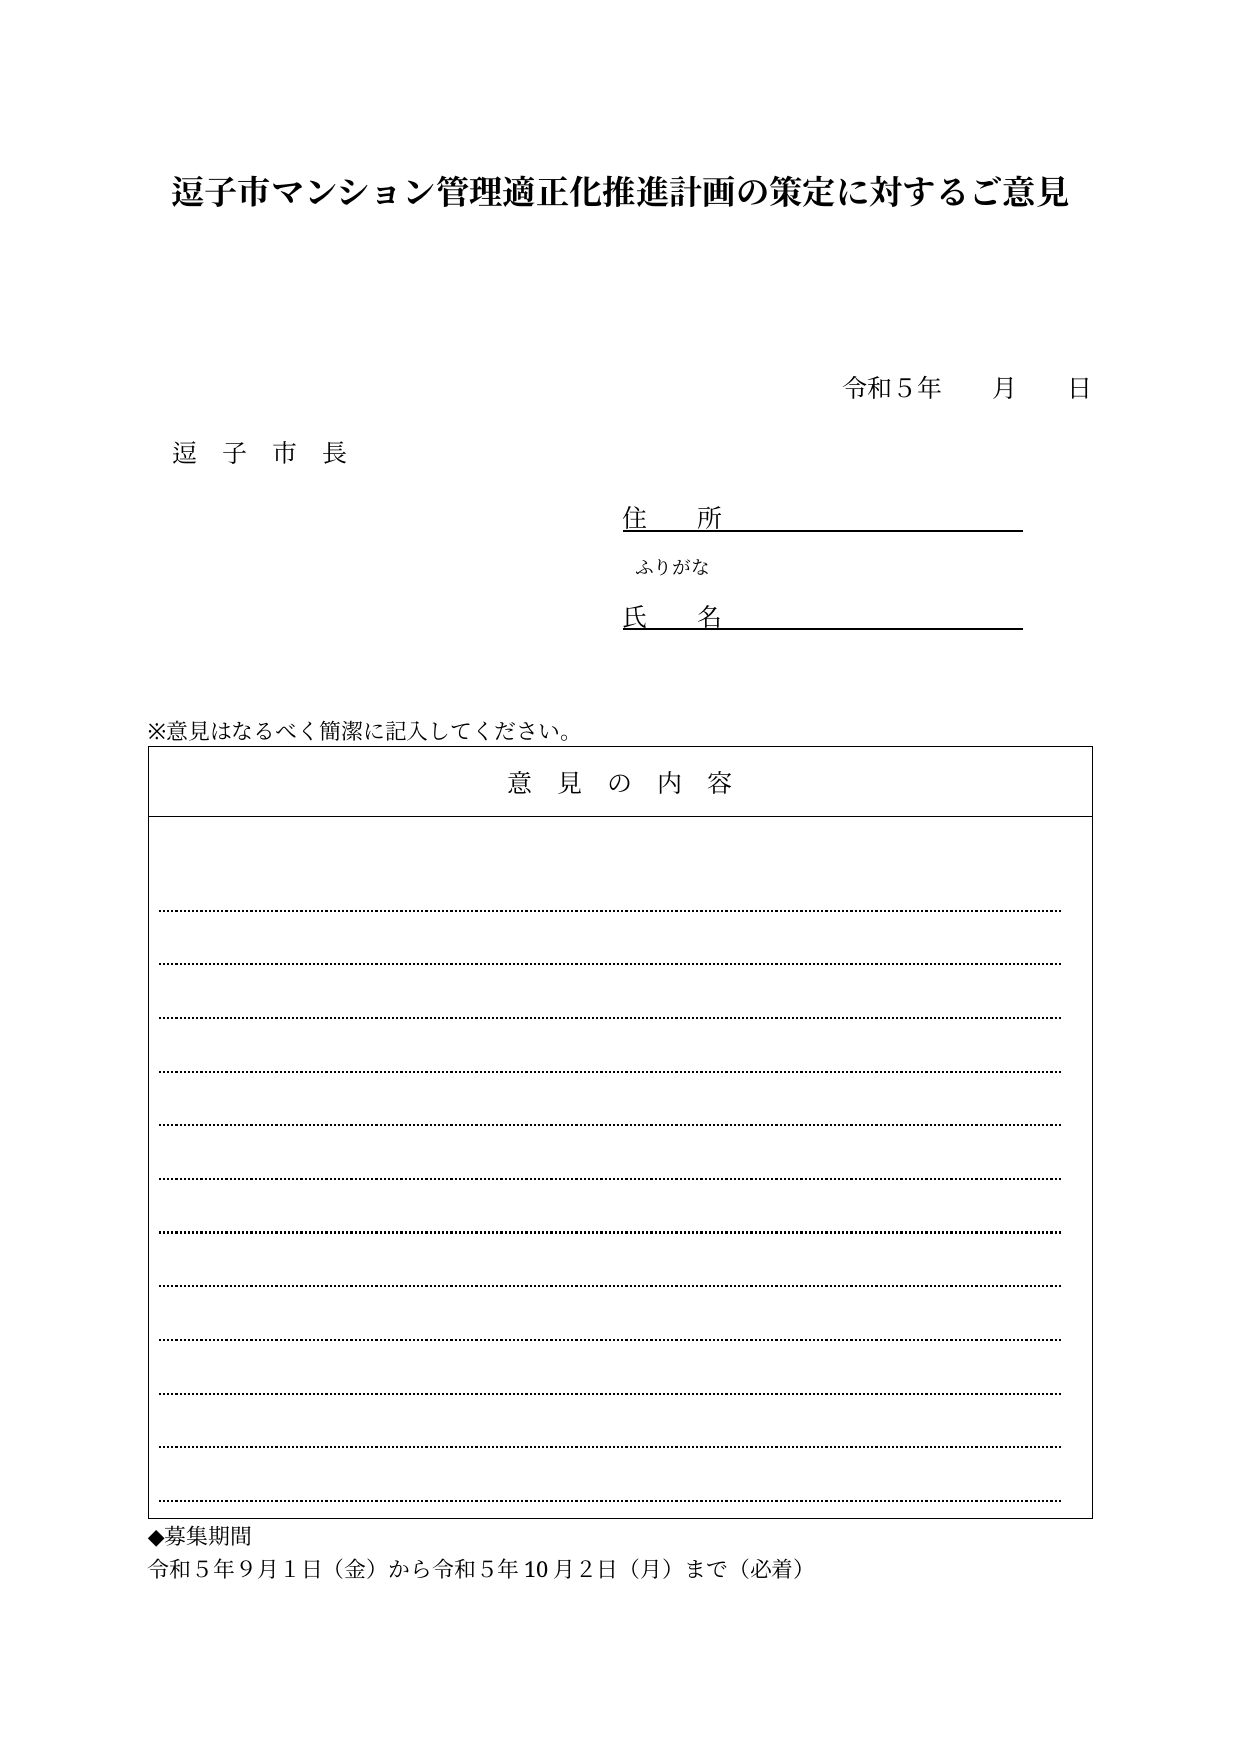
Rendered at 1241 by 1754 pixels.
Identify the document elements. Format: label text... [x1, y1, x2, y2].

text ◆募集期間 [148, 1519, 1092, 1551]
text 令和５年９月１日（金）から令和５年10月２日（月）まで（必着） [148, 1551, 1092, 1584]
text 逗 子 市 長 [148, 419, 1092, 484]
text 逗子市マンション管理適正化推進計画の策定に対するご意見 [148, 157, 1092, 223]
table_header 意 見 の 内 容 [149, 747, 1092, 816]
text 令和５年 月 日 [148, 354, 1092, 419]
table_cell [149, 817, 1092, 1518]
text ふりがな [616, 550, 1092, 583]
text 住 所 [598, 484, 1092, 550]
text 氏 名 [598, 583, 1092, 648]
text ※意見はなるべく簡潔に記入してください。 [148, 713, 1092, 746]
